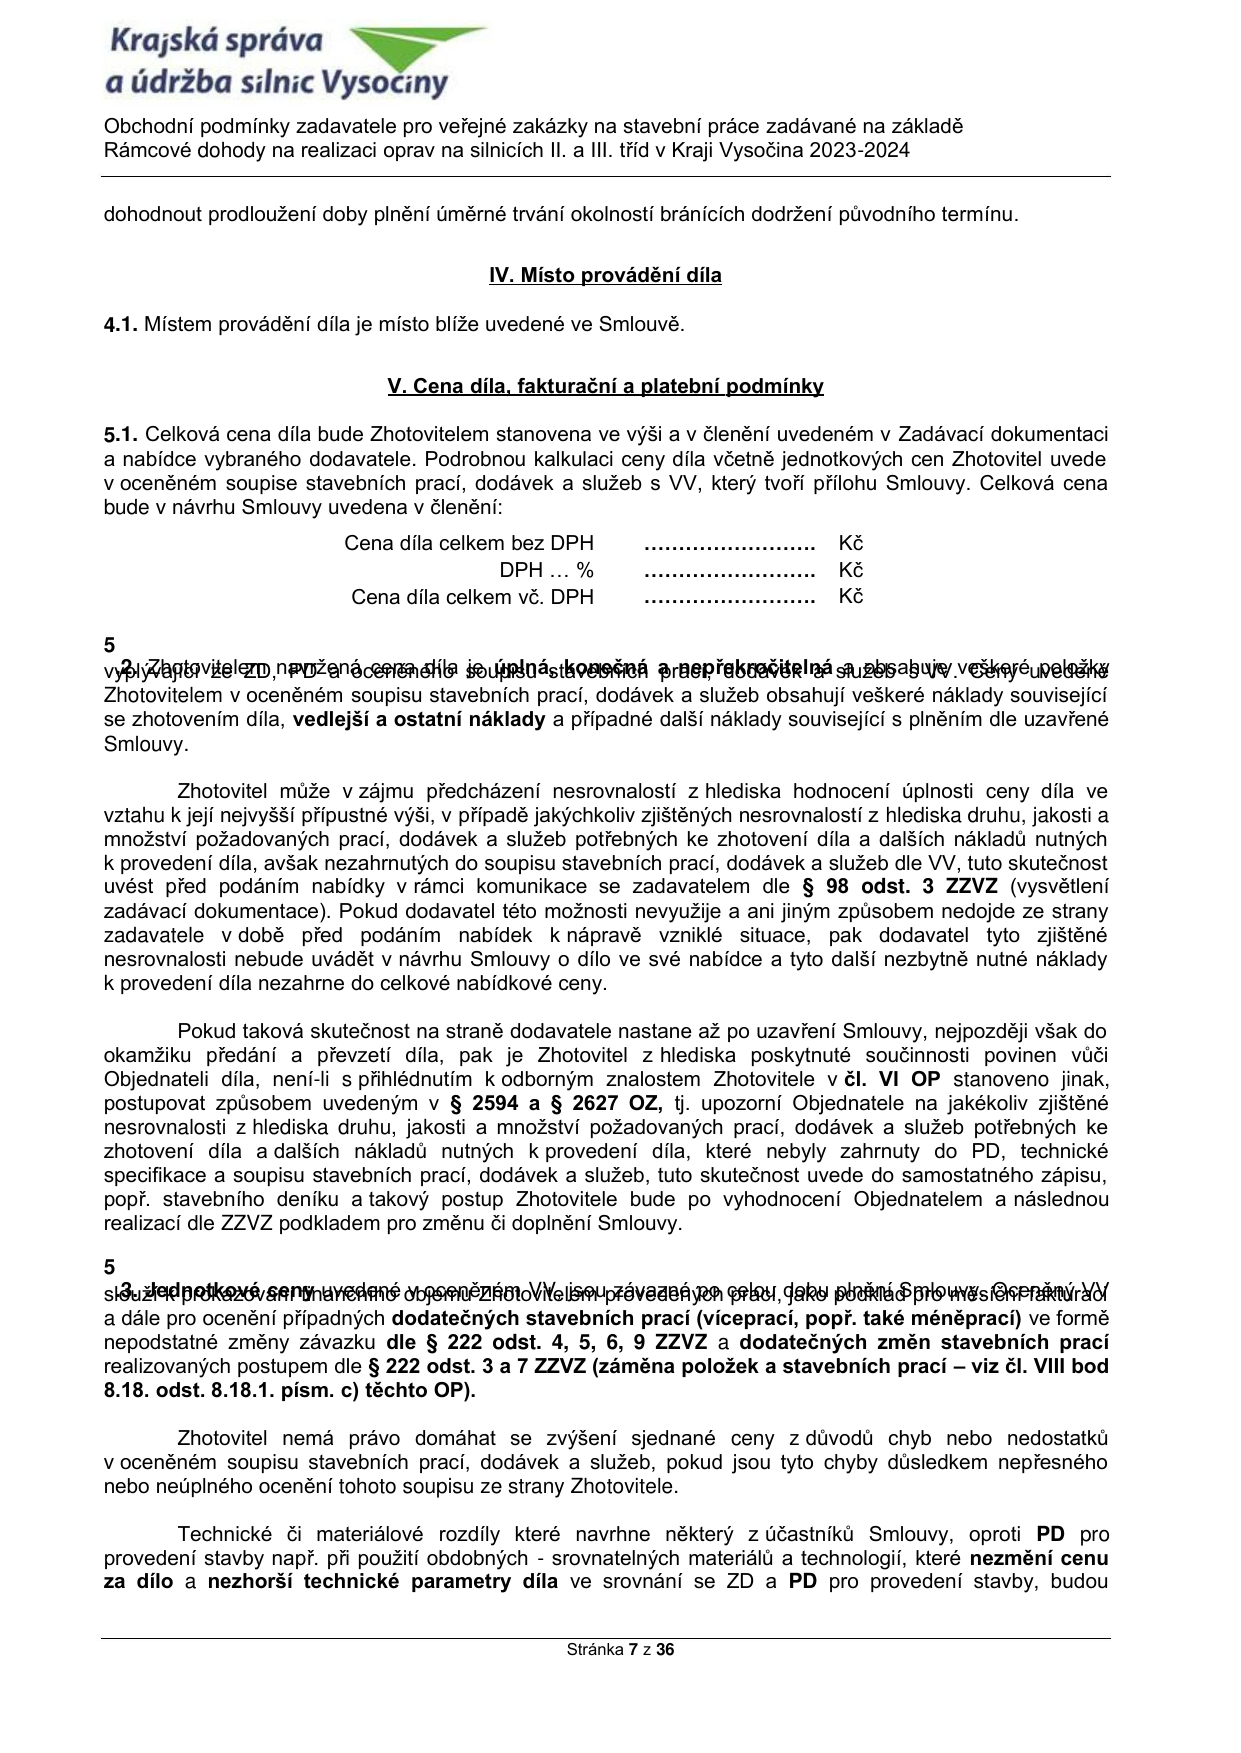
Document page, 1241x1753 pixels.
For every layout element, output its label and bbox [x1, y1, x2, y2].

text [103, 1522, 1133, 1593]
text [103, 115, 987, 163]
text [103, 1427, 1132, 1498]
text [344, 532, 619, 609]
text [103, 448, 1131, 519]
picture [98, 1635, 1113, 1641]
picture [98, 172, 1113, 179]
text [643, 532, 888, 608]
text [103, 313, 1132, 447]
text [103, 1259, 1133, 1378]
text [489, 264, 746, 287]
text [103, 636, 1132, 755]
picture [101, 17, 496, 110]
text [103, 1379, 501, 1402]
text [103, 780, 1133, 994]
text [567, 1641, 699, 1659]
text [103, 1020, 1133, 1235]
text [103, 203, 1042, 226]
